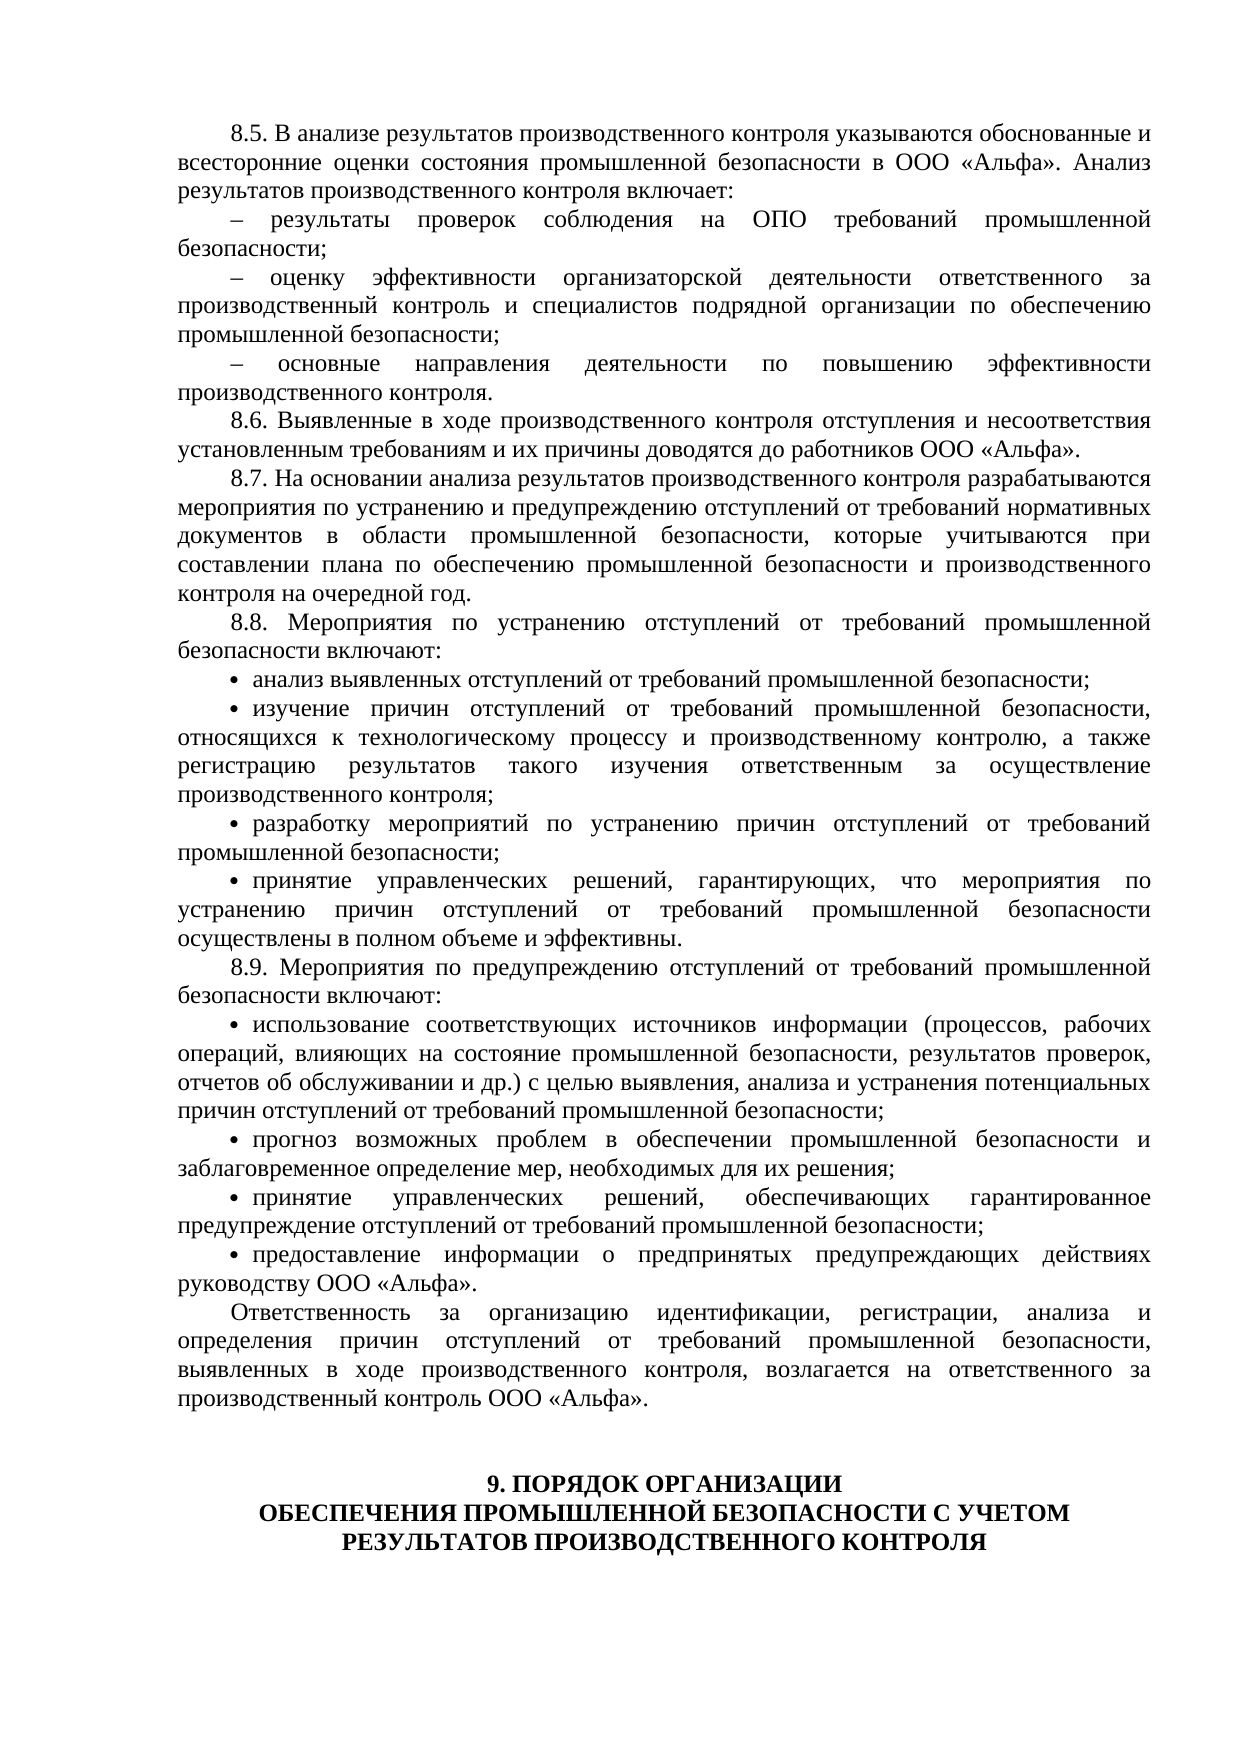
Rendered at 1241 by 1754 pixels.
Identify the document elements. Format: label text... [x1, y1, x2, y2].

text – результаты проверок соблюдения на ОПО требований промышленной безопасности; [177, 204, 1152, 262]
text – основные направления деятельности по повышению эффективности производственного контроля. [177, 348, 1152, 406]
text 9. ПОРЯДОК ОРГАНИЗАЦИИ [177, 1469, 1152, 1498]
text 8.9. Мероприятия по предупреждению отступлений от требований промышленной безопасности включают: [177, 952, 1152, 1009]
list разработку мероприятий по устранению причин отступлений от требований промышленной безопасности; [177, 808, 1152, 866]
list изучение причин отступлений от требований промышленной безопасности, относящихся к технологическому процессу и производственному контролю, а также регистрацию результатов такого изучения ответственным за осуществление производственного контроля; [177, 693, 1152, 808]
list прогноз возможных проблем в обеспечении промышленной безопасности и заблаговременное определение мер, необходимых для их решения; [177, 1124, 1152, 1182]
text 8.5. В анализе результатов производственного контроля указываются обоснованные и всесторонние оценки состояния промышленной безопасности в ООО «Альфа». Анализ результатов производственного контроля включает: [177, 118, 1152, 204]
text 8.7. На основании анализа результатов производственного контроля разрабатываются мероприятия по устранению и предупреждению отступлений от требований нормативных документов в области промышленной безопасности, которые учитываются при составлении плана по обеспечению промышленной безопасности и производственного контроля на очередной год. [177, 463, 1152, 607]
list принятие управленческих решений, обеспечивающих гарантированное предупреждение отступлений от требований промышленной безопасности; [177, 1182, 1152, 1239]
list предоставление информации о предпринятых предупреждающих действиях руководству ООО «Альфа». [177, 1239, 1152, 1297]
list принятие управленческих решений, гарантирующих, что мероприятия по устранению причин отступлений от требований промышленной безопасности осуществлены в полном объеме и эффективны. [177, 866, 1152, 952]
text 8.6. Выявленные в ходе производственного контроля отступления и несоответствия установленным требованиям и их причины доводятся до работников ООО «Альфа». [177, 406, 1152, 463]
text Ответственность за организацию идентификации, регистрации, анализа и определения причин отступлений от требований промышленной безопасности, выявленных в ходе производственного контроля, возлагается на ответственного за производственный контроль ООО «Альфа». [177, 1297, 1152, 1412]
text ОБЕСПЕЧЕНИЯ ПРОМЫШЛЕННОЙ БЕЗОПАСНОСТИ С УЧЕТОМ РЕЗУЛЬТАТОВ ПРОИЗВОДСТВЕННОГО КОНТРОЛЯ [177, 1498, 1152, 1556]
list использование соответствующих источников информации (процессов, рабочих операций, влияющих на состояние промышленной безопасности, результатов проверок, отчетов об обслуживании и др.) с целью выявления, анализа и устранения потенциальных причин отступлений от требований промышленной безопасности; [177, 1009, 1152, 1124]
text – оценку эффективности организаторской деятельности ответственного за производственный контроль и специалистов подрядной организации по обеспечению промышленной безопасности; [177, 262, 1152, 348]
list анализ выявленных отступлений от требований промышленной безопасности; [177, 664, 1152, 693]
text 8.8. Мероприятия по устранению отступлений от требований промышленной безопасности включают: [177, 607, 1152, 664]
